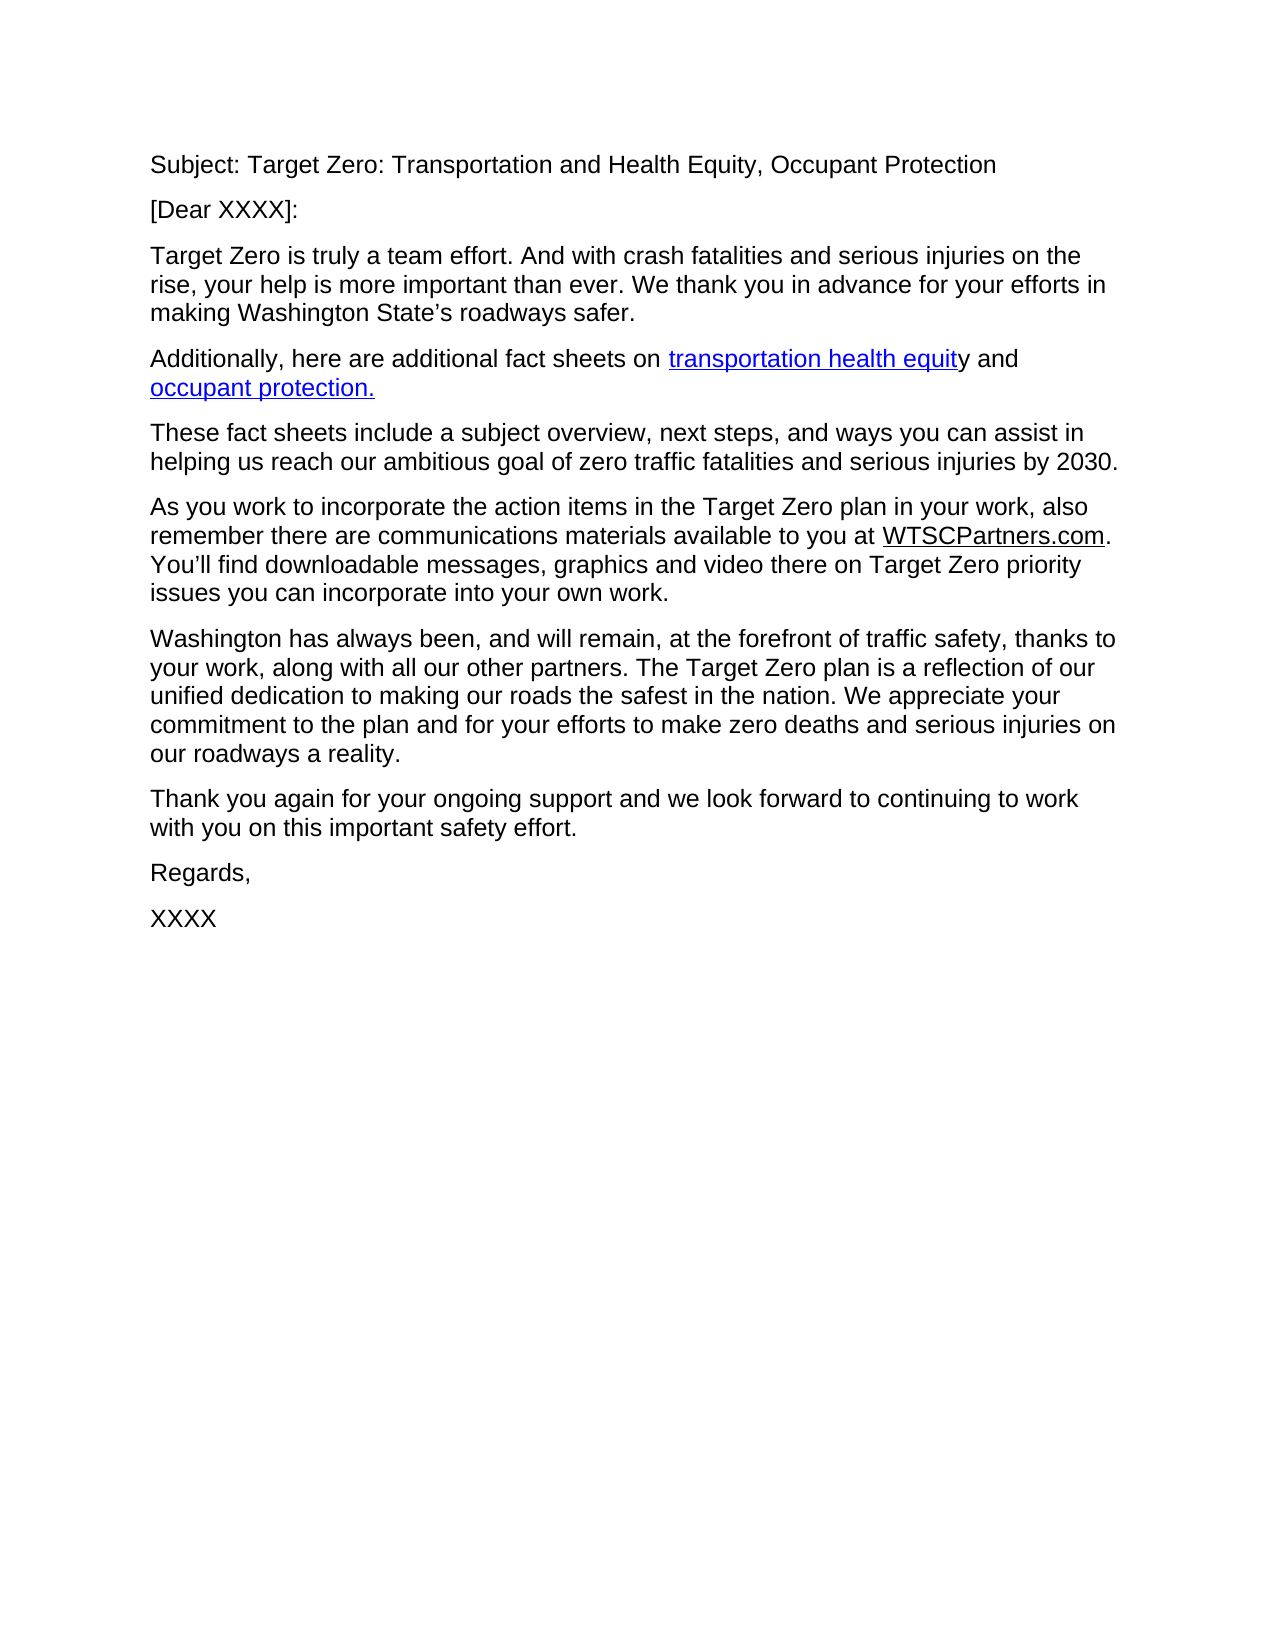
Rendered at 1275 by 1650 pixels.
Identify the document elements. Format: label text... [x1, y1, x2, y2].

text XXXX [150, 904, 1125, 932]
text These fact sheets include a subject overview, next steps, and ways you can assist in helping us reach our ambitious goal of zero traffic fatalities and serious injuries by 2030. [150, 418, 1125, 475]
text Additionally, here are additional fact sheets on transportation health equity and occupant protection. [150, 344, 1125, 401]
text Regards, [150, 858, 1125, 887]
text [Dear XXXX]: [150, 195, 1125, 224]
text Thank you again for your ongoing support and we look forward to continuing to work with you on this important safety effort. [150, 784, 1125, 842]
text Target Zero is truly a team effort. And with crash fatalities and serious injuries on the rise, your help is more important than ever. We thank you in advance for your efforts in making Washington State’s roadways safer. [150, 241, 1125, 327]
text Washington has always been, and will remain, at the forefront of traffic safety, thanks to your work, along with all our other partners. The Target Zero plan is a reflection of our unified dedication to making our roads the safest in the nation. We appreciate your commitment to the plan and for your efforts to make zero deaths and serious injuries on our roadways a reality. [150, 624, 1125, 767]
text Subject: Target Zero: Transportation and Health Equity, Occupant Protection [150, 150, 1125, 179]
text As you work to incorporate the action items in the Target Zero plan in your work, also remember there are communications materials available to you at WTSCPartners.com. You’ll find downloadable messages, graphics and video there on Target Zero priority issues you can incorporate into your own work. [150, 492, 1125, 607]
